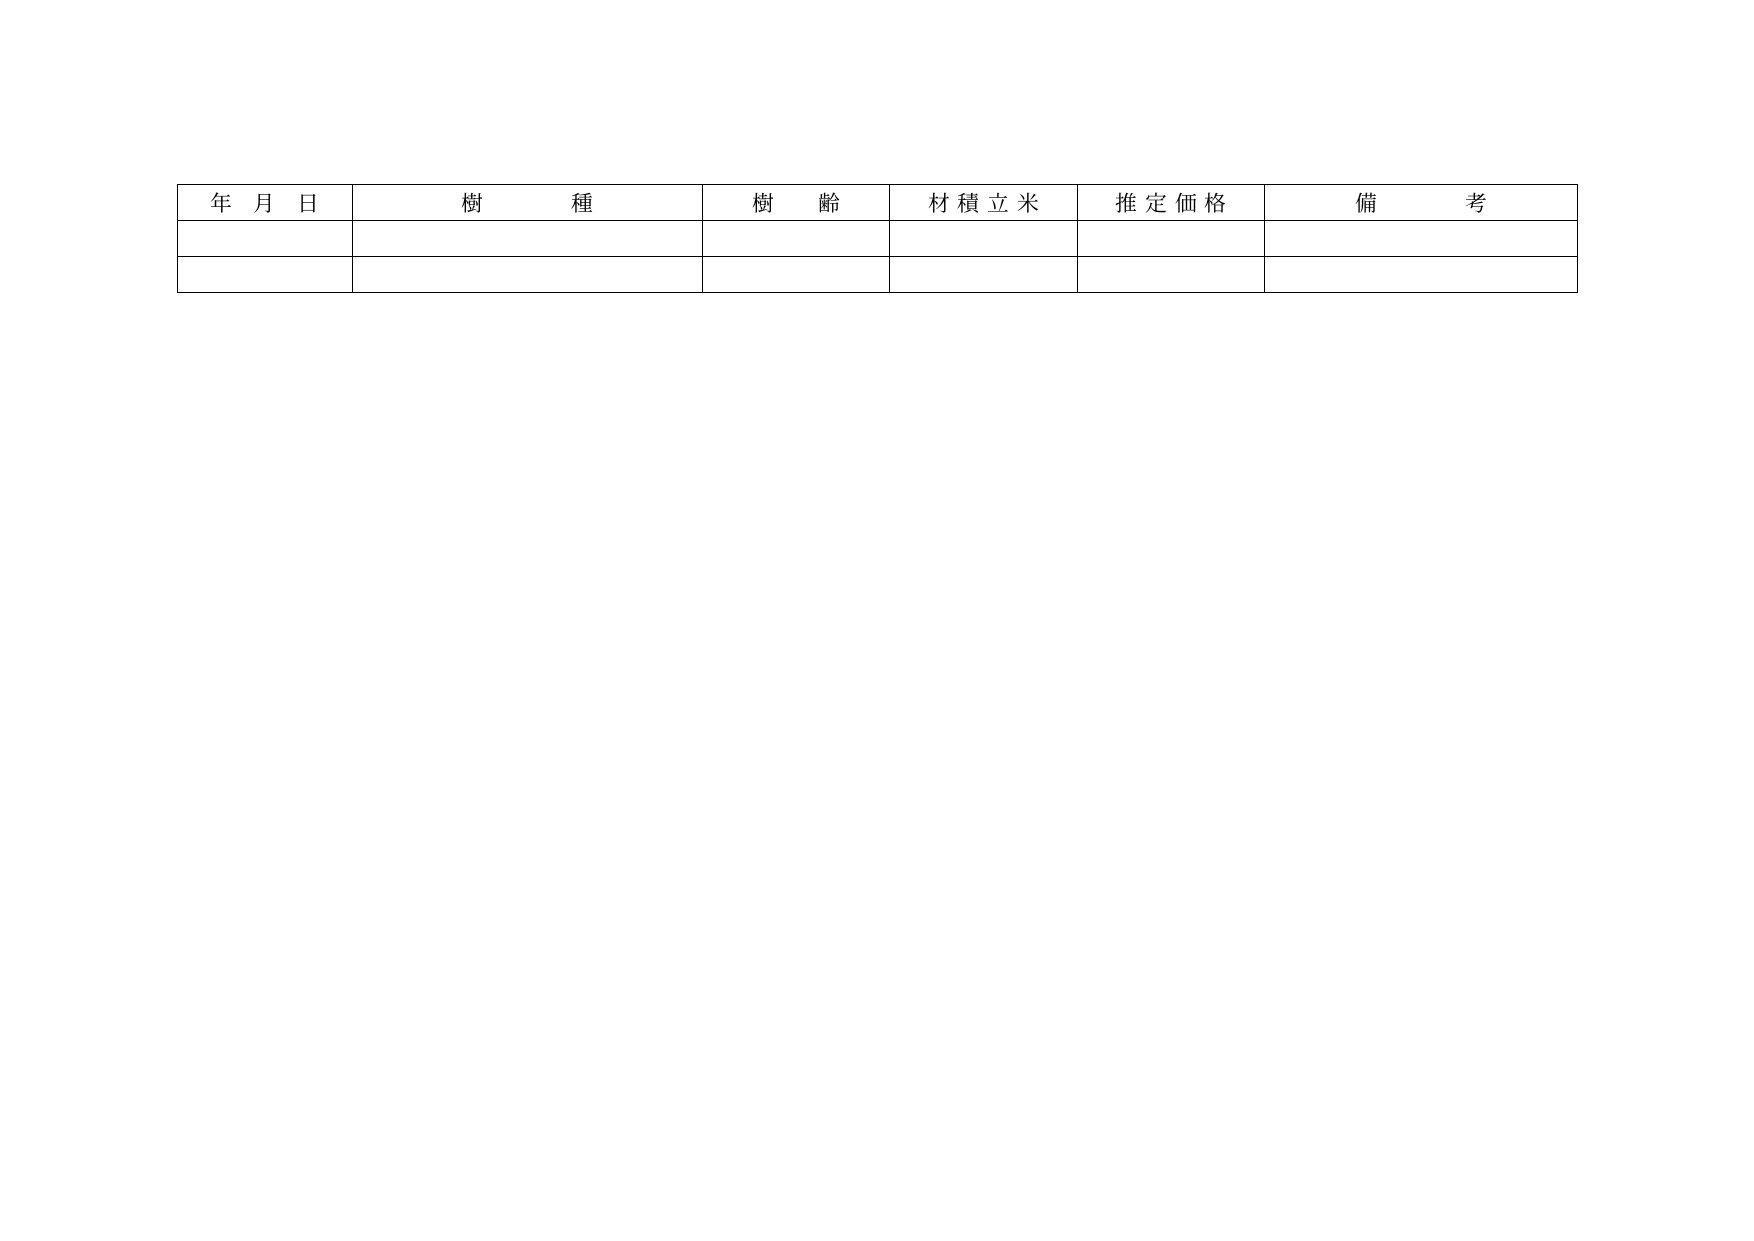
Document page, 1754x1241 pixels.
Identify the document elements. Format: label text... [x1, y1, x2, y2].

table_cell [890, 221, 1077, 256]
table_cell [1078, 257, 1264, 292]
table_cell [1265, 257, 1577, 292]
table_cell [890, 257, 1077, 292]
table_cell 備考 [1265, 185, 1577, 220]
table_cell 推定価格 [1078, 185, 1264, 220]
table_cell 材積立米 [890, 185, 1077, 220]
table_cell [703, 257, 889, 292]
table_cell [353, 221, 702, 256]
table_cell [703, 221, 889, 256]
table_cell [178, 257, 352, 292]
table_cell 年月日 [178, 185, 352, 220]
table_cell [178, 221, 352, 256]
table_cell [1265, 221, 1577, 256]
table_cell 樹種 [353, 185, 702, 220]
table_cell [1078, 221, 1264, 256]
table_cell 樹齢 [703, 185, 889, 220]
table_cell [353, 257, 702, 292]
